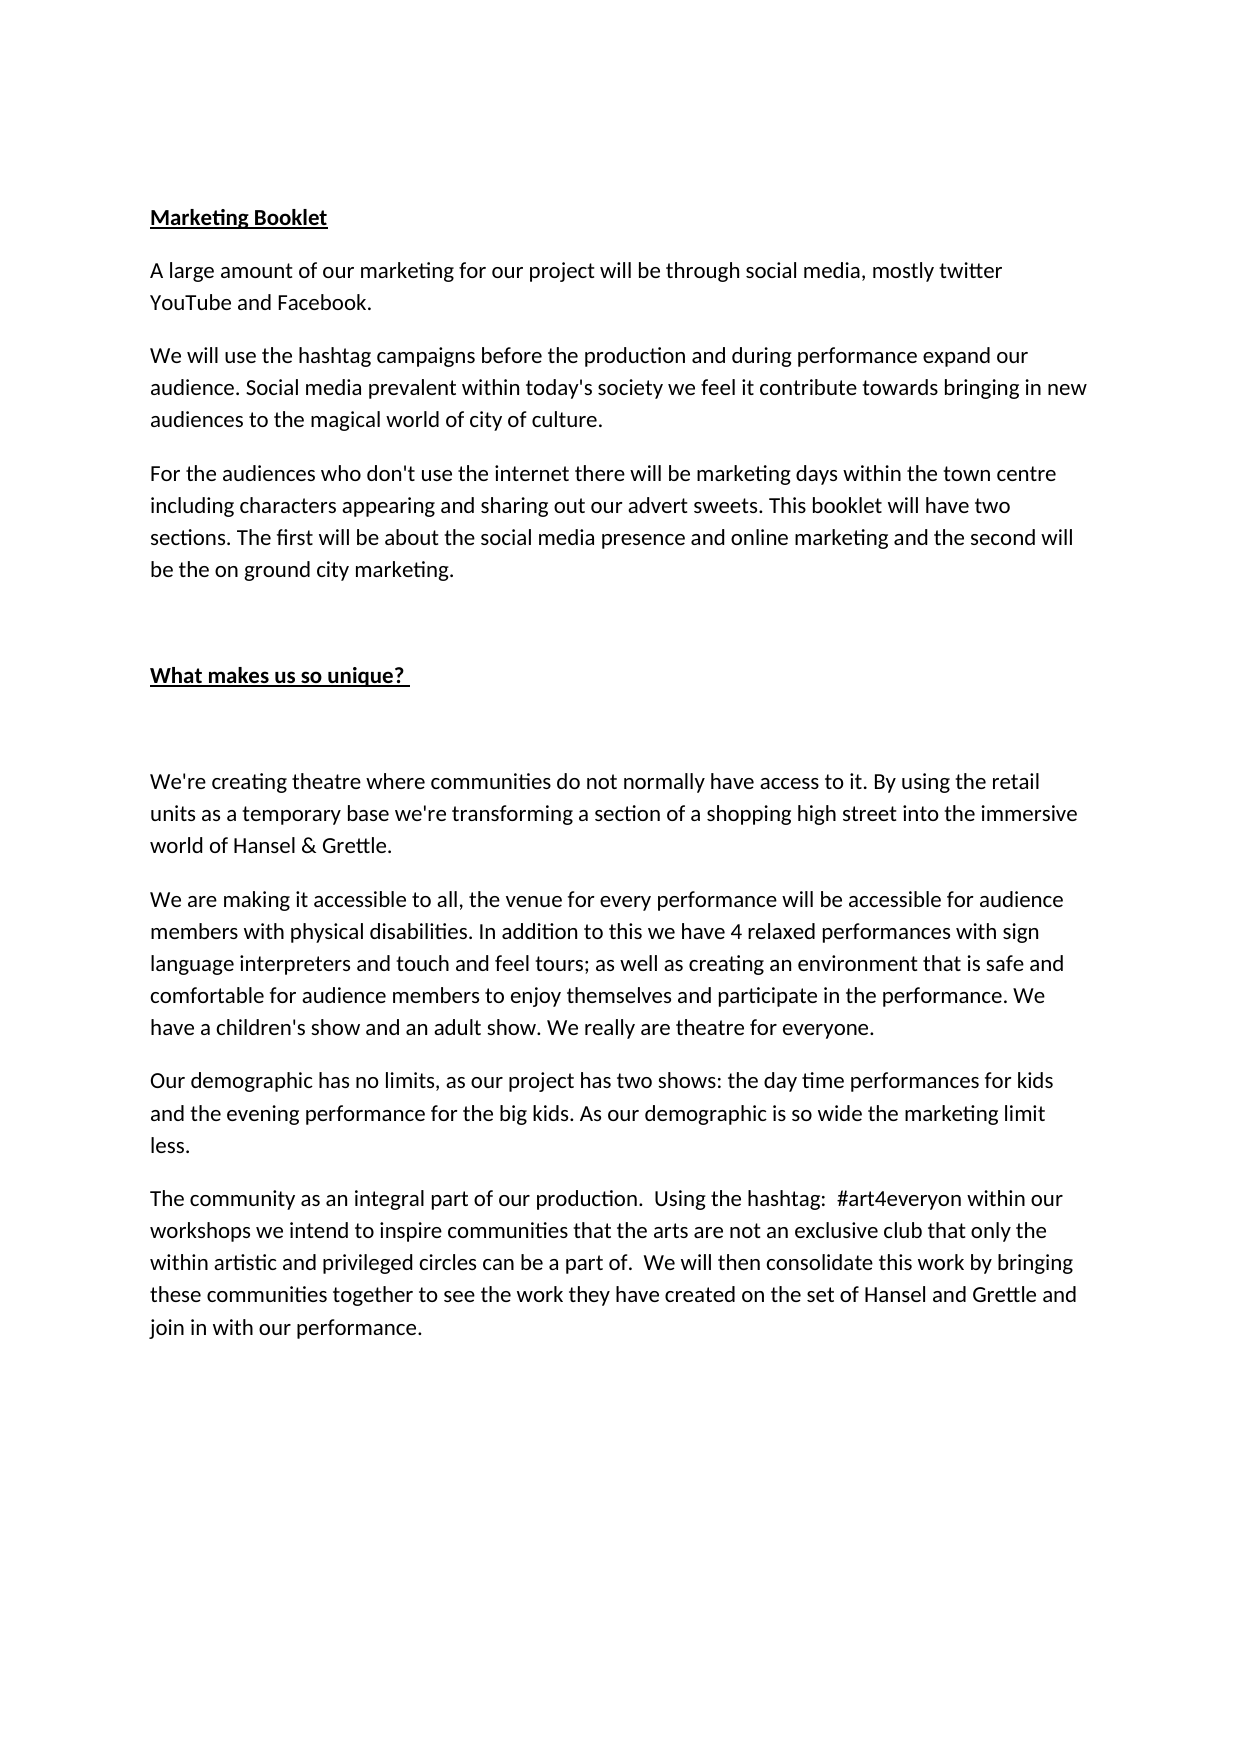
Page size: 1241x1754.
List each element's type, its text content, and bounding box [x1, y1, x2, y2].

text A large amount of our marketing for our project will be through social media, mostly twitter YouTube and Facebook. [150, 256, 1090, 316]
text For the audiences who don't use the internet there will be marketing days within the town centre including characters appearing and sharing out our advert sweets. This booklet will have two sections. The first will be about the social media presence and online marketing and the second will be the on ground city marketing. [150, 459, 1090, 583]
text Marketing Booklet [150, 203, 1090, 231]
text Our demographic has no limits, as our project has two shows: the day time performances for kids and the evening performance for the big kids. As our demographic is so wide the marketing limit less. [150, 1066, 1090, 1159]
text We will use the hashtag campaigns before the production and during performance expand our audience. Social media prevalent within today's society we feel it contribute towards bringing in new audiences to the magical world of city of culture. [150, 341, 1090, 434]
text The community as an integral part of our production. Using the hashtag: #art4everyon within our workshops we intend to inspire communities that the arts are not an exclusive club that only the within artistic and privileged circles can be a part of. We will then consolidate this work by bringing these communities together to see the work they have created on the set of Hansel and Grettle and join in with our performance. [150, 1184, 1090, 1341]
text What makes us so unique? [150, 661, 1090, 689]
text We're creating theatre where communities do not normally have access to it. By using the retail units as a temporary base we're transforming a section of a shopping high street into the immersive world of Hansel & Grettle. [150, 767, 1090, 860]
text We are making it accessible to all, the venue for every performance will be accessible for audience members with physical disabilities. In addition to this we have 4 relaxed performances with sign language interpreters and touch and feel tours; as well as creating an environment that is safe and comfortable for audience members to enjoy themselves and participate in the performance. We have a children's show and an adult show. We really are theatre for everyone. [150, 885, 1090, 1041]
